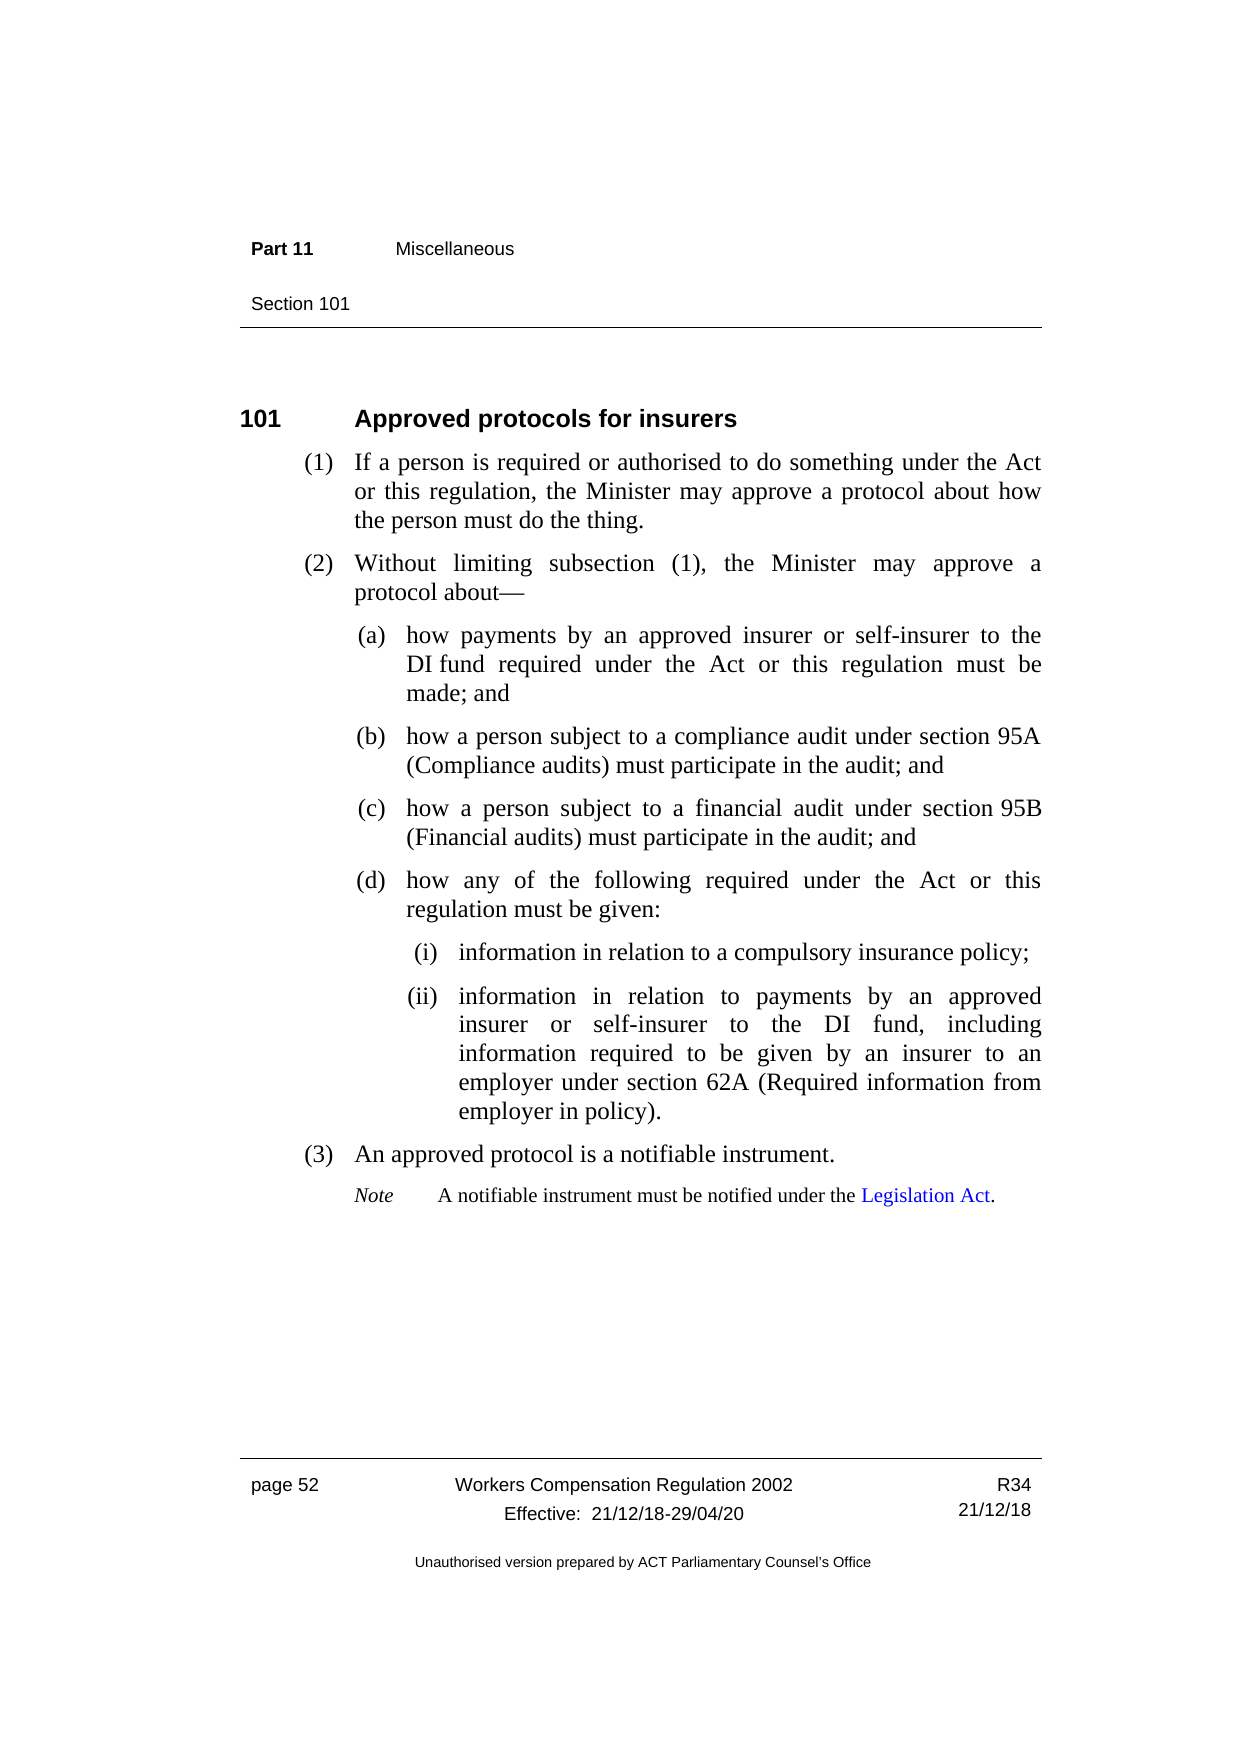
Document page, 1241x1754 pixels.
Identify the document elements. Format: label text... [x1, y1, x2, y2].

text (1) If a person is required or authorised to do something under the Act or this regulation, the Minister may approve a protocol about how the person must do the thing. [239, 447, 1042, 534]
text (i) information in relation to a compulsory insurance policy; [239, 937, 1042, 966]
text (2) Without limiting subsection (1), the Minister may approve a protocol about— [239, 548, 1042, 606]
text (3) An approved protocol is a notifiable instrument. [239, 1139, 1042, 1168]
text 101 Approved protocols for insurers [239, 404, 1042, 433]
text (c) how a person subject to a financial audit under section 95B (Financial audits) must participate in the audit; and [239, 793, 1042, 851]
text (a) how payments by an approved insurer or self-insurer to the DI fund required under the Act or this regulation must be made; and [239, 620, 1042, 707]
text Note A notifiable instrument must be notified under the Legislation Act. [354, 1182, 1042, 1207]
text (ii) information in relation to payments by an approved insurer or self-insurer to the DI fund, including information required to be given by an insurer to an employer under section 62A (Required information from employer in policy). [239, 981, 1042, 1124]
text (b) how a person subject to a compliance audit under section 95A (Compliance audits) must participate in the audit; and [239, 721, 1042, 779]
text (d) how any of the following required under the Act or this regulation must be given: [239, 865, 1042, 923]
